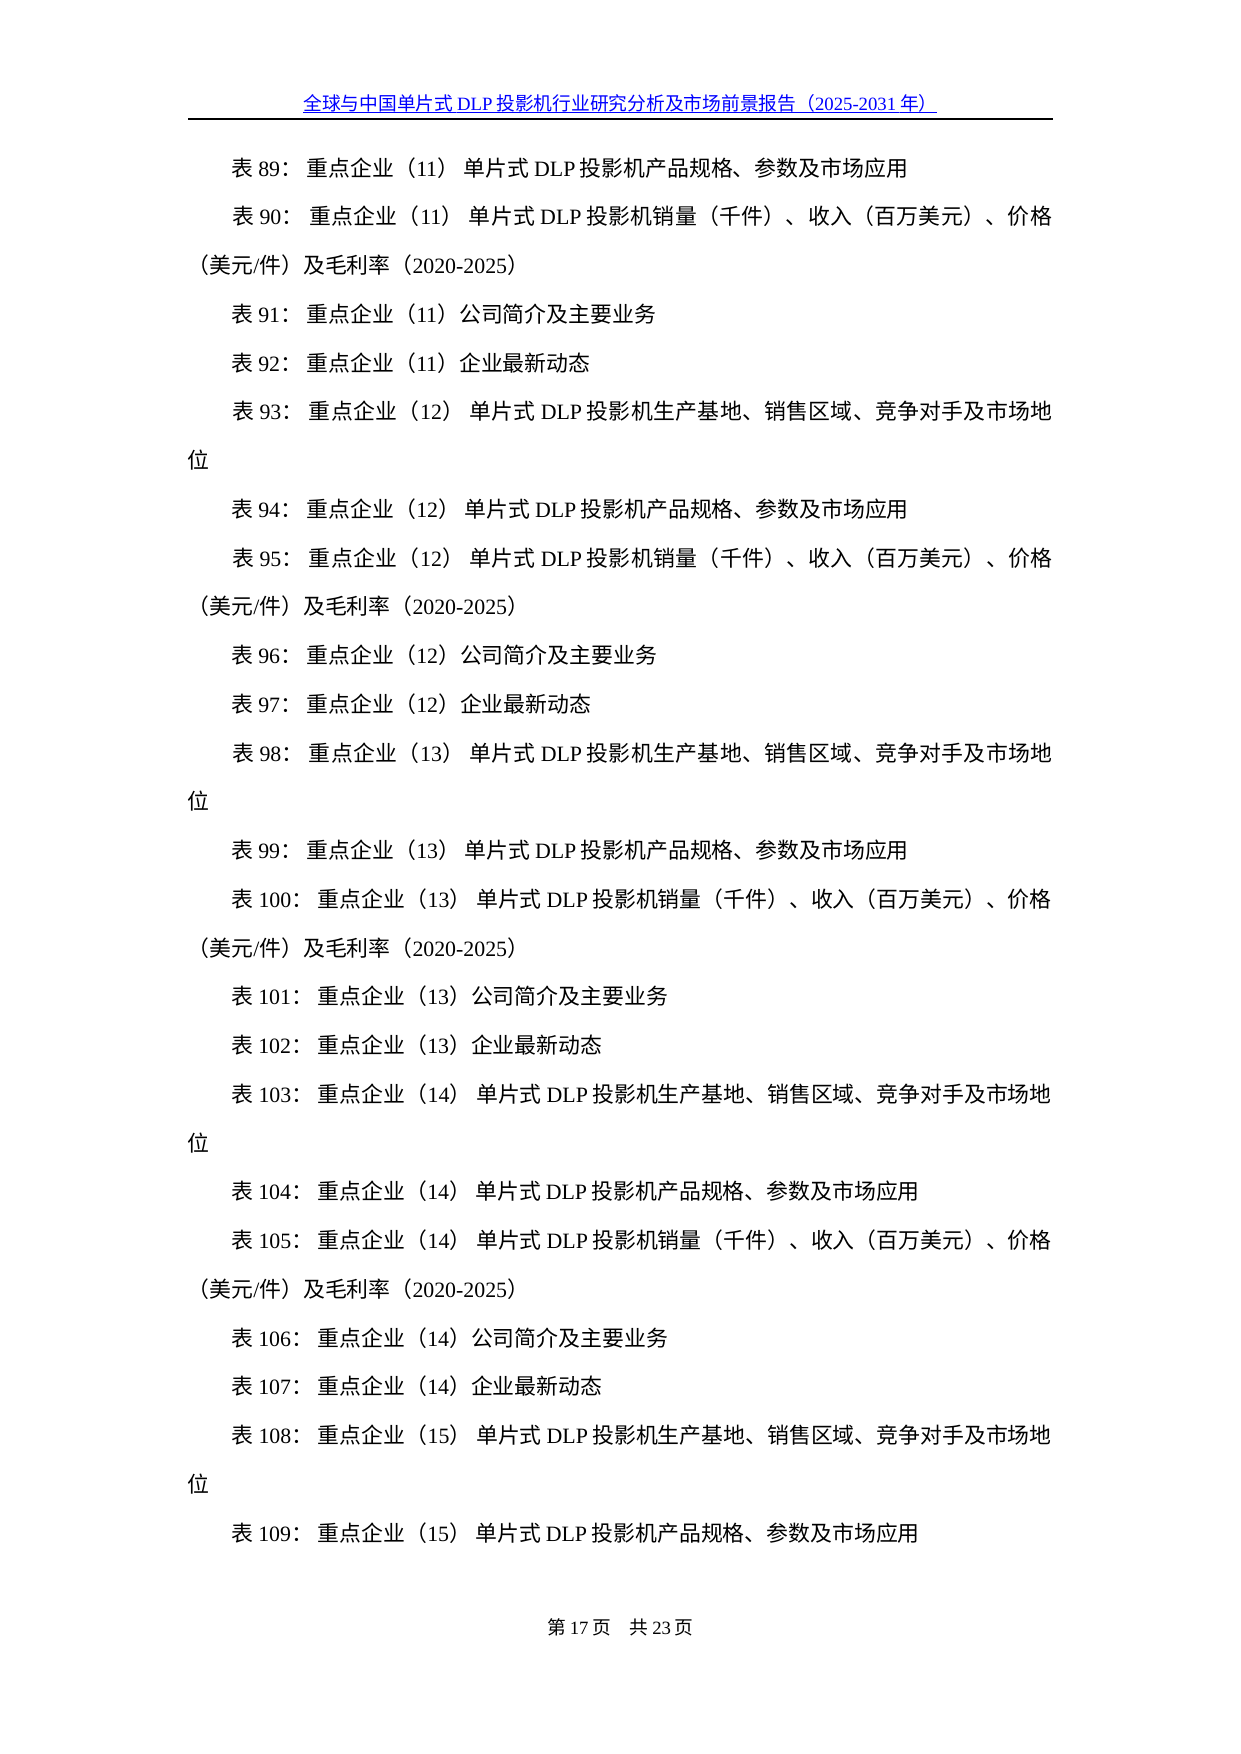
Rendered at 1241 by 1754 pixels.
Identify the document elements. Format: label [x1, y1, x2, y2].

text [187, 150, 1053, 1548]
